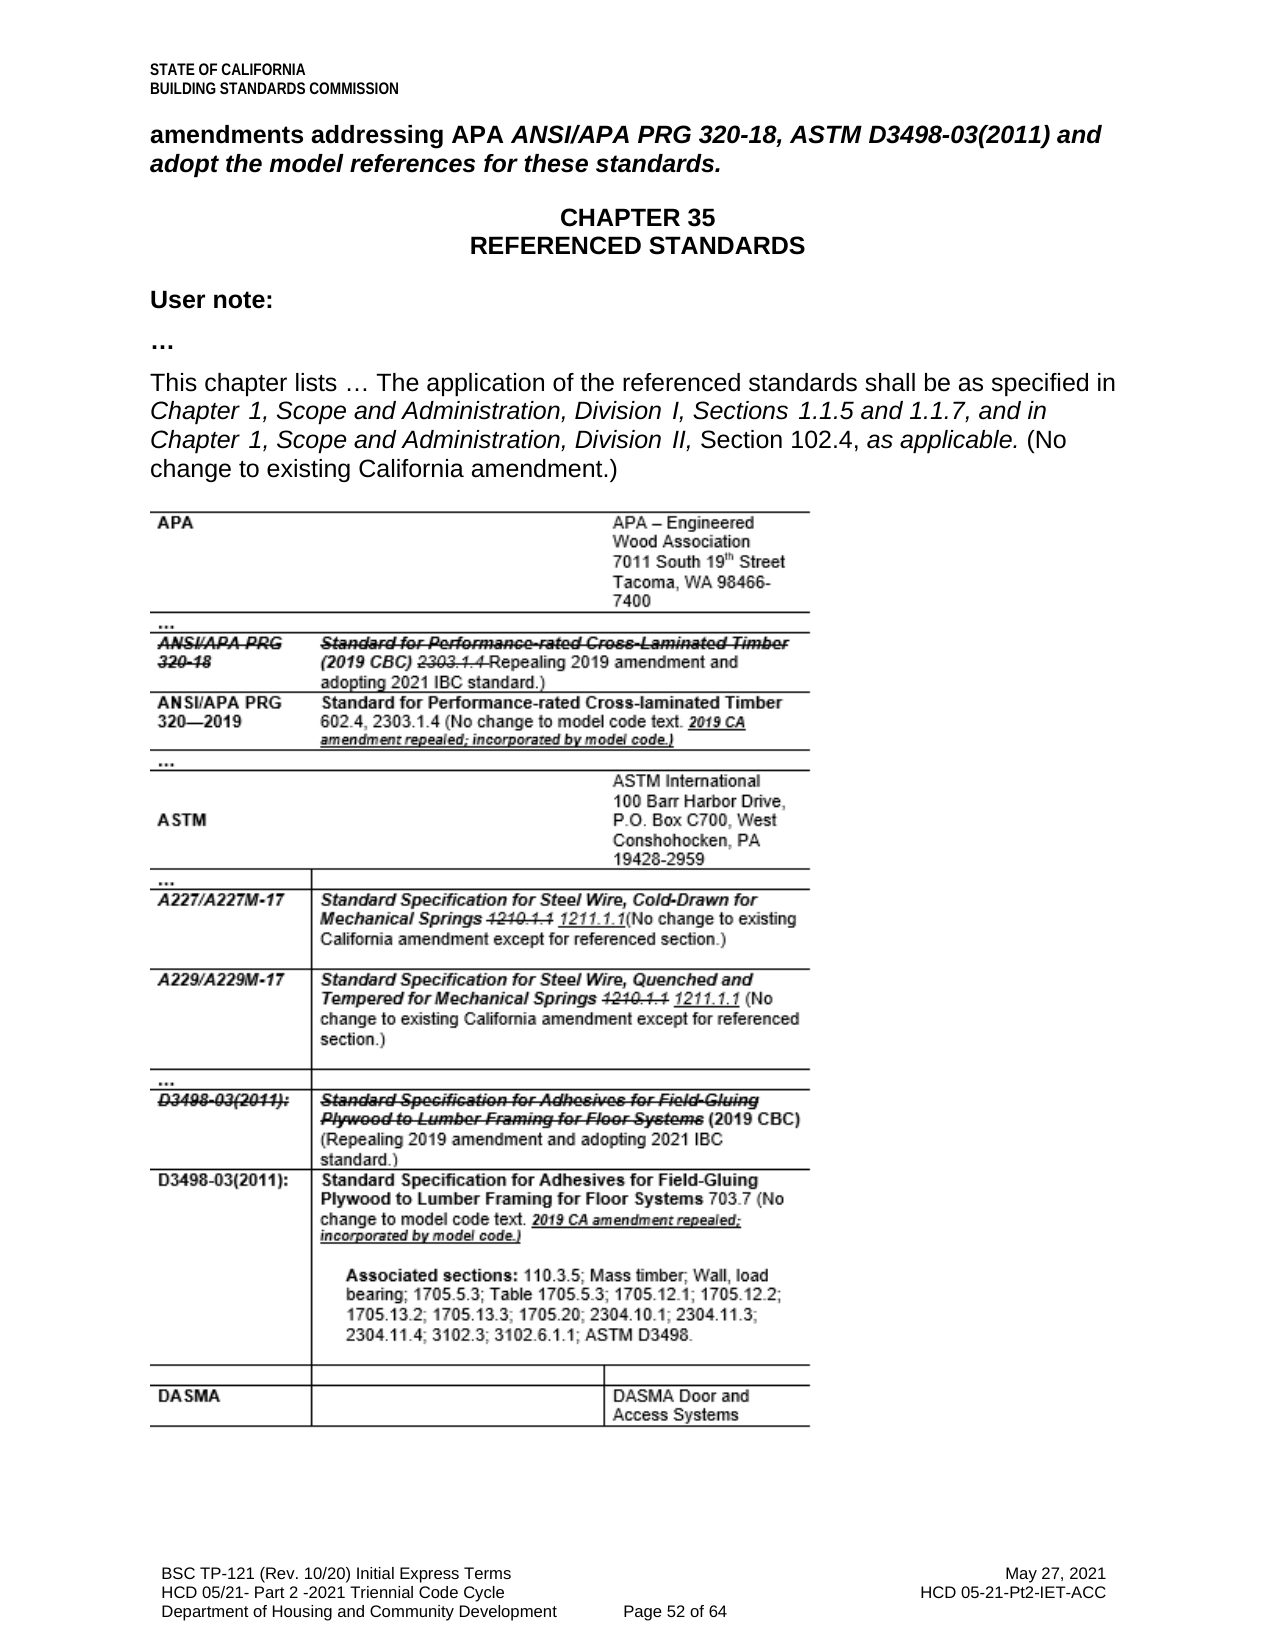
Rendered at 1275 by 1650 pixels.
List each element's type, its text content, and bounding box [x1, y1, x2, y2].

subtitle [150, 120, 1125, 177]
picture [150, 507, 829, 1435]
text User note: [150, 285, 1125, 314]
text CHAPTER 35 REFERENCED STANDARDS [150, 202, 1125, 260]
text … [150, 326, 1125, 355]
text This chapter lists … The application of the referenced standards shall be as specified in Chapter 1, Scope and Administration, Division I, Sections 1.1.5 and 1.1.7, and in Chapter 1, Scope and Administration, Division II, Section 102.4, as applicable. (No change to existing California amendment.) [150, 367, 1125, 482]
